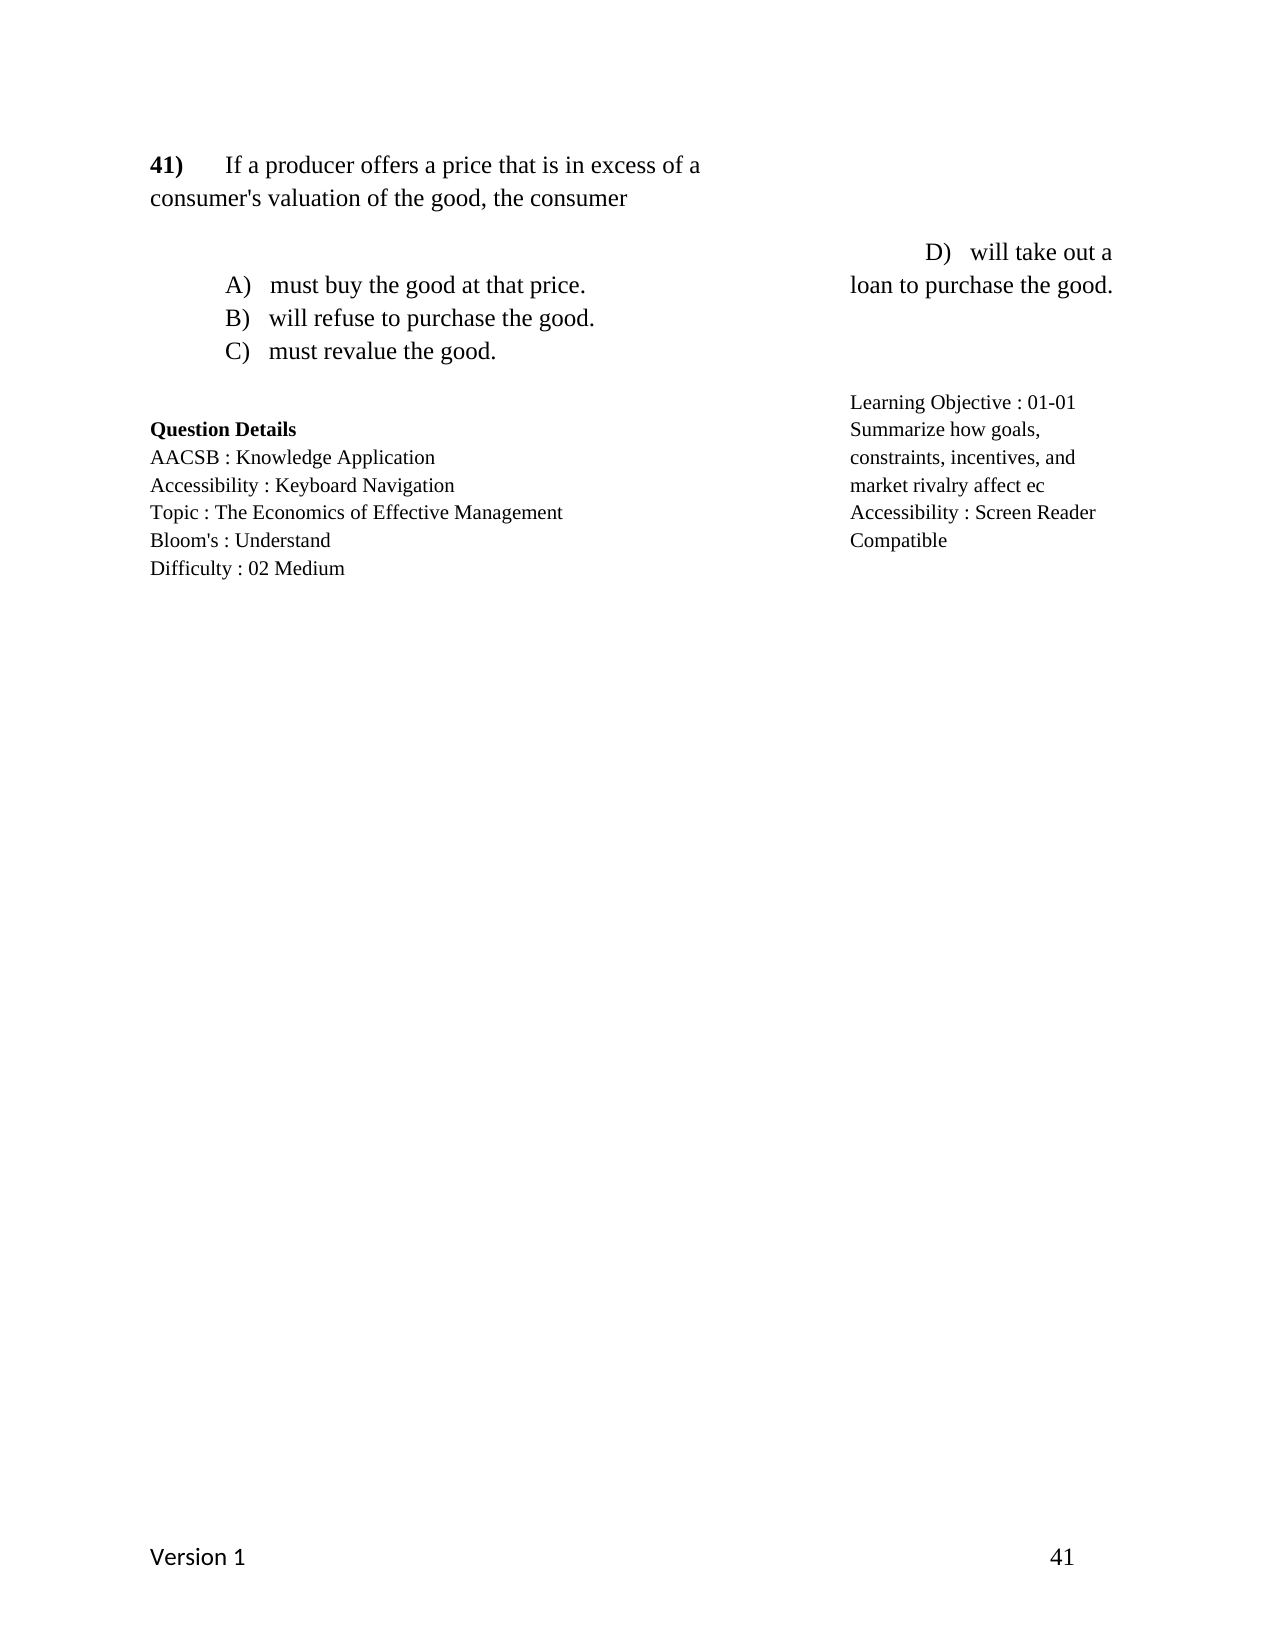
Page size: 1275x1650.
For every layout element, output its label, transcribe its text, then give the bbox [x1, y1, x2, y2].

text 41) If a producer offers a price that is in excess of a consumer's valuation of the good, the consumer [150, 150, 775, 212]
text Question Details AACSB : Knowledge Application Accessibility : Keyboard Navigation Topic : The Economics of Effective Management Bloom's : Understand Difficulty : 02 Medium Learning Objective : 01-01 Summarize how goals, constraints, incentives, and market rivalry affect ec Accessibility : Screen Reader Compatible [150, 390, 775, 579]
text Question Details AACSB : Knowledge Application Accessibility : Keyboard Navigation Topic : The Economics of Effective Management Bloom's : Understand Difficulty : 02 Medium Learning Objective : 01-01 Summarize how goals, constraints, incentives, and market rivalry affect ec Accessibility : Screen Reader Compatible [850, 390, 1125, 552]
text A) must buy the good at that price. B) will refuse to purchase the good. C) must revalue the good. D) will take out a loan to purchase the good. [150, 237, 775, 365]
text A) must buy the good at that price. B) will refuse to purchase the good. C) must revalue the good. D) will take out a loan to purchase the good. [850, 237, 1125, 332]
